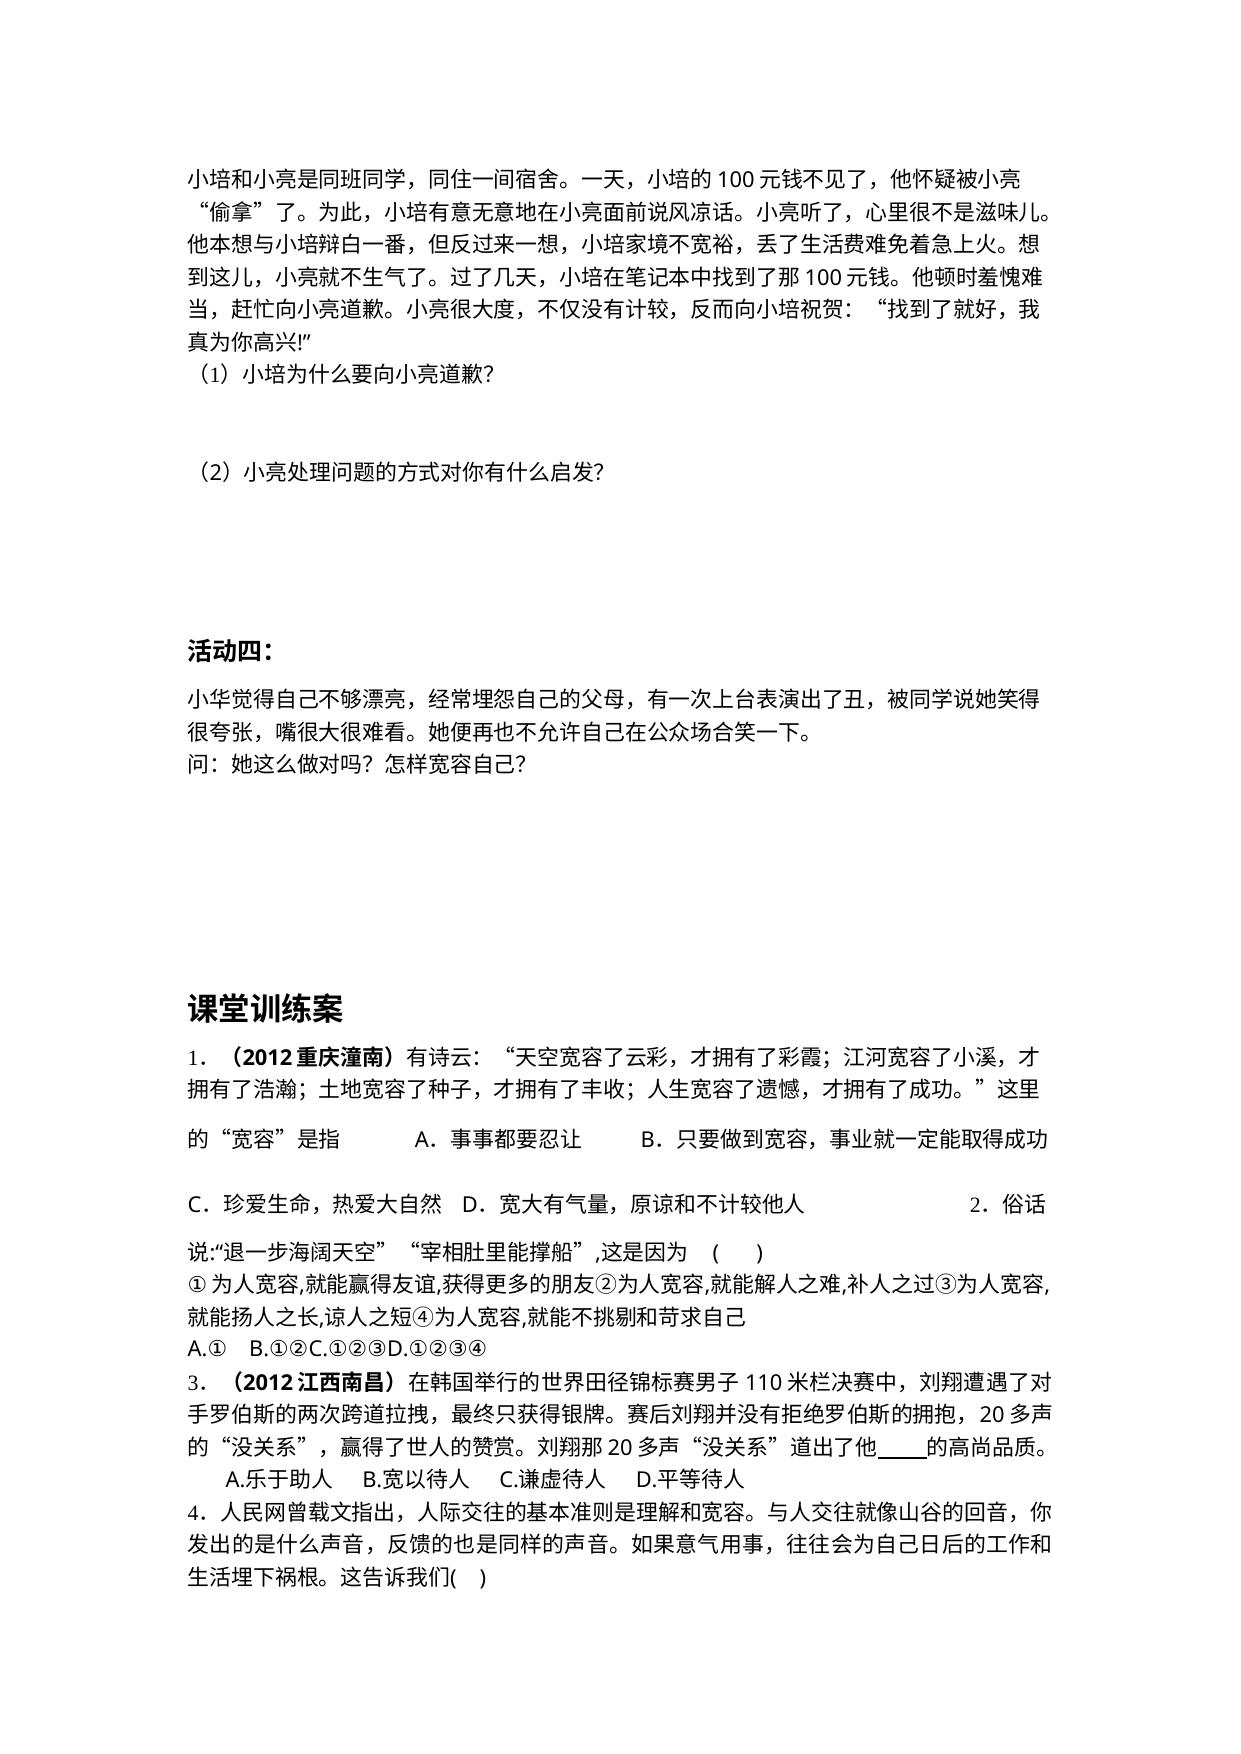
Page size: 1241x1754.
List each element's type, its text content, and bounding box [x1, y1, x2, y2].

text 小培和小亮是同班同学，同住一间宿舍。一天，小培的100元钱不见了，他怀疑被小亮“偷拿”了。为此，小培有意无意地在小亮面前说风凉话。小亮听了，心里很不是滋味儿。他本想与小培辩白一番，但反过来一想，小培家境不宽裕，丢了生活费难免着急上火。想到这儿，小亮就不生气了。过了几天，小培在笔记本中找到了那100元钱。他顿时羞愧难当，赶忙向小亮道歉。小亮很大度，不仅没有计较，反而向小培祝贺：“找到了就好，我真为你高兴!” [187, 162, 1053, 357]
text A.乐于助人 B.宽以待人 C.谦虚待人 D.平等待人 [187, 1462, 1053, 1494]
text 3．（2012江西南昌）在韩国举行的世界田径锦标赛男子栏决赛中，刘翔遭遇了对手罗伯斯的两次跨道拉拽，最终只获得银牌。赛后刘翔并没有拒绝罗伯斯的拥抱，20多声的“没关系”，赢得了世人的赞赏。刘翔那20多声“没关系”道出了他 的高尚品质。 [187, 1364, 1053, 1462]
text 问：她这么做对吗？怎样宽容自己？ [187, 747, 1053, 779]
text （1）小培为什么要向小亮道歉？ [187, 357, 1053, 389]
text A.① B.①②C.①②③D.①②③④ [187, 1332, 1053, 1364]
text 活动四： [187, 617, 1053, 682]
text 课堂训练案 [187, 974, 1053, 1039]
text 小华觉得自己不够漂亮，经常埋怨自己的父母，有一次上台表演出了丑，被同学说她笑得很夸张，嘴很大很难看。她便再也不允许自己在公众场合笑一下。 [187, 682, 1053, 747]
text （2）小亮处理问题的方式对你有什么启发？ [187, 454, 1053, 487]
text 1．（2012重庆潼南）有诗云：“天空宽容了云彩，才拥有了彩霞；江河宽容了小溪，才拥有了浩瀚；土地宽容了种子，才拥有了丰收；人生宽容了遗憾，才拥有了成功。”这里的“宽容”是指 A．事事都要忍让 B．只要做到宽容，事业就一定能取得成功 C．珍爱生命，热爱大自然 D．宽大有气量，原谅和不计较他人 2．俗话说:“退一步海阔天空”“宰相肚里能撑船”,这是因为 ( ) [187, 1039, 1053, 1267]
text ①为人宽容,就能赢得友谊,获得更多的朋友②为人宽容,就能解人之难,补人之过③为人宽容,就能扬人之长,谅人之短④为人宽容,就能不挑剔和苛求自己 [187, 1267, 1053, 1332]
text 4．人民网曾载文指出，人际交往的基本准则是理解和宽容。与人交往就像山谷的回音，你发出的是什么声音，反馈的也是同样的声音。如果意气用事，往往会为自己日后的工作和生活埋下祸根。这告诉我们( ) [187, 1494, 1053, 1592]
